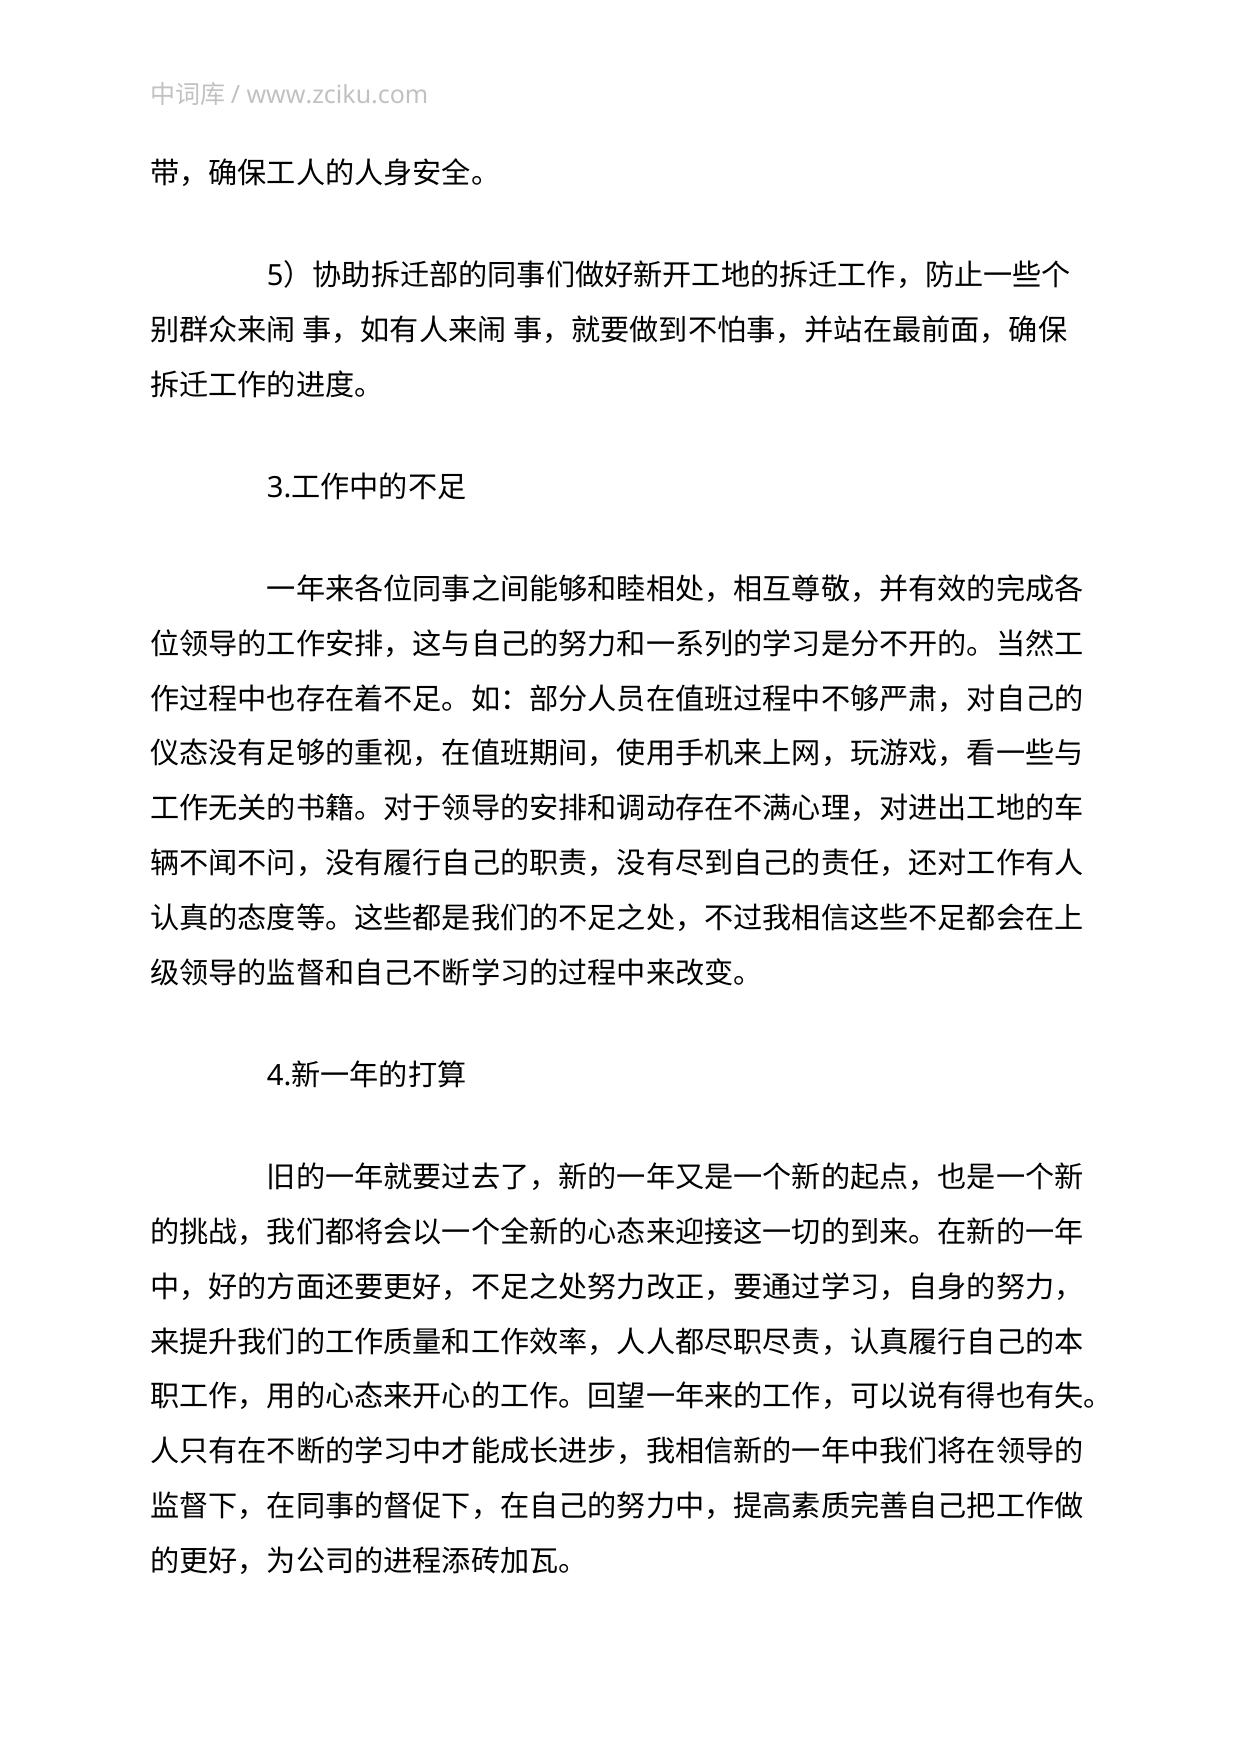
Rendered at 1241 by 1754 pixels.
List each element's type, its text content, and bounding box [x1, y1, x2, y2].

text 5）协助拆迁部的同事们做好新开工地的拆迁工作，防止一些个别群众来闹 事，如有人来闹 事，就要做到不怕事，并站在最前面，确保拆迁工作的进度。 [150, 252, 1090, 404]
text 4.新一年的打算 [150, 1051, 1090, 1094]
text 一年来各位同事之间能够和睦相处，相互尊敬，并有效的完成各位领导的工作安排，这与自己的努力和一系列的学习是分不开的。当然工作过程中也存在着不足。如：部分人员在值班过程中不够严肃，对自己的仪态没有足够的重视，在值班期间，使用手机来上网，玩游戏，看一些与工作无关的书籍。对于领导的安排和调动存在不满心理，对进出工地的车辆不闻不问，没有履行自己的职责，没有尽到自己的责任，还对工作有人认真的态度等。这些都是我们的不足之处，不过我相信这些不足都会在上级领导的监督和自己不断学习的过程中来改变。 [150, 565, 1090, 992]
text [150, 150, 1090, 192]
text 3.工作中的不足 [150, 463, 1090, 506]
text 旧的一年就要过去了，新的一年又是一个新的起点，也是一个新的挑战，我们都将会以一个全新的心态来迎接这一切的到来。在新的一年中，好的方面还要更好，不足之处努力改正，要通过学习，自身的努力，来提升我们的工作质量和工作效率，人人都尽职尽责，认真履行自己的本职工作，用的心态来开心的工作。回望一年来的工作，可以说有得也有失。人只有在不断的学习中才能成长进步，我相信新的一年中我们将在领导的监督下，在同事的督促下，在自己的努力中，提高素质完善自己把工作做的更好，为公司的进程添砖加瓦。 [150, 1153, 1090, 1580]
